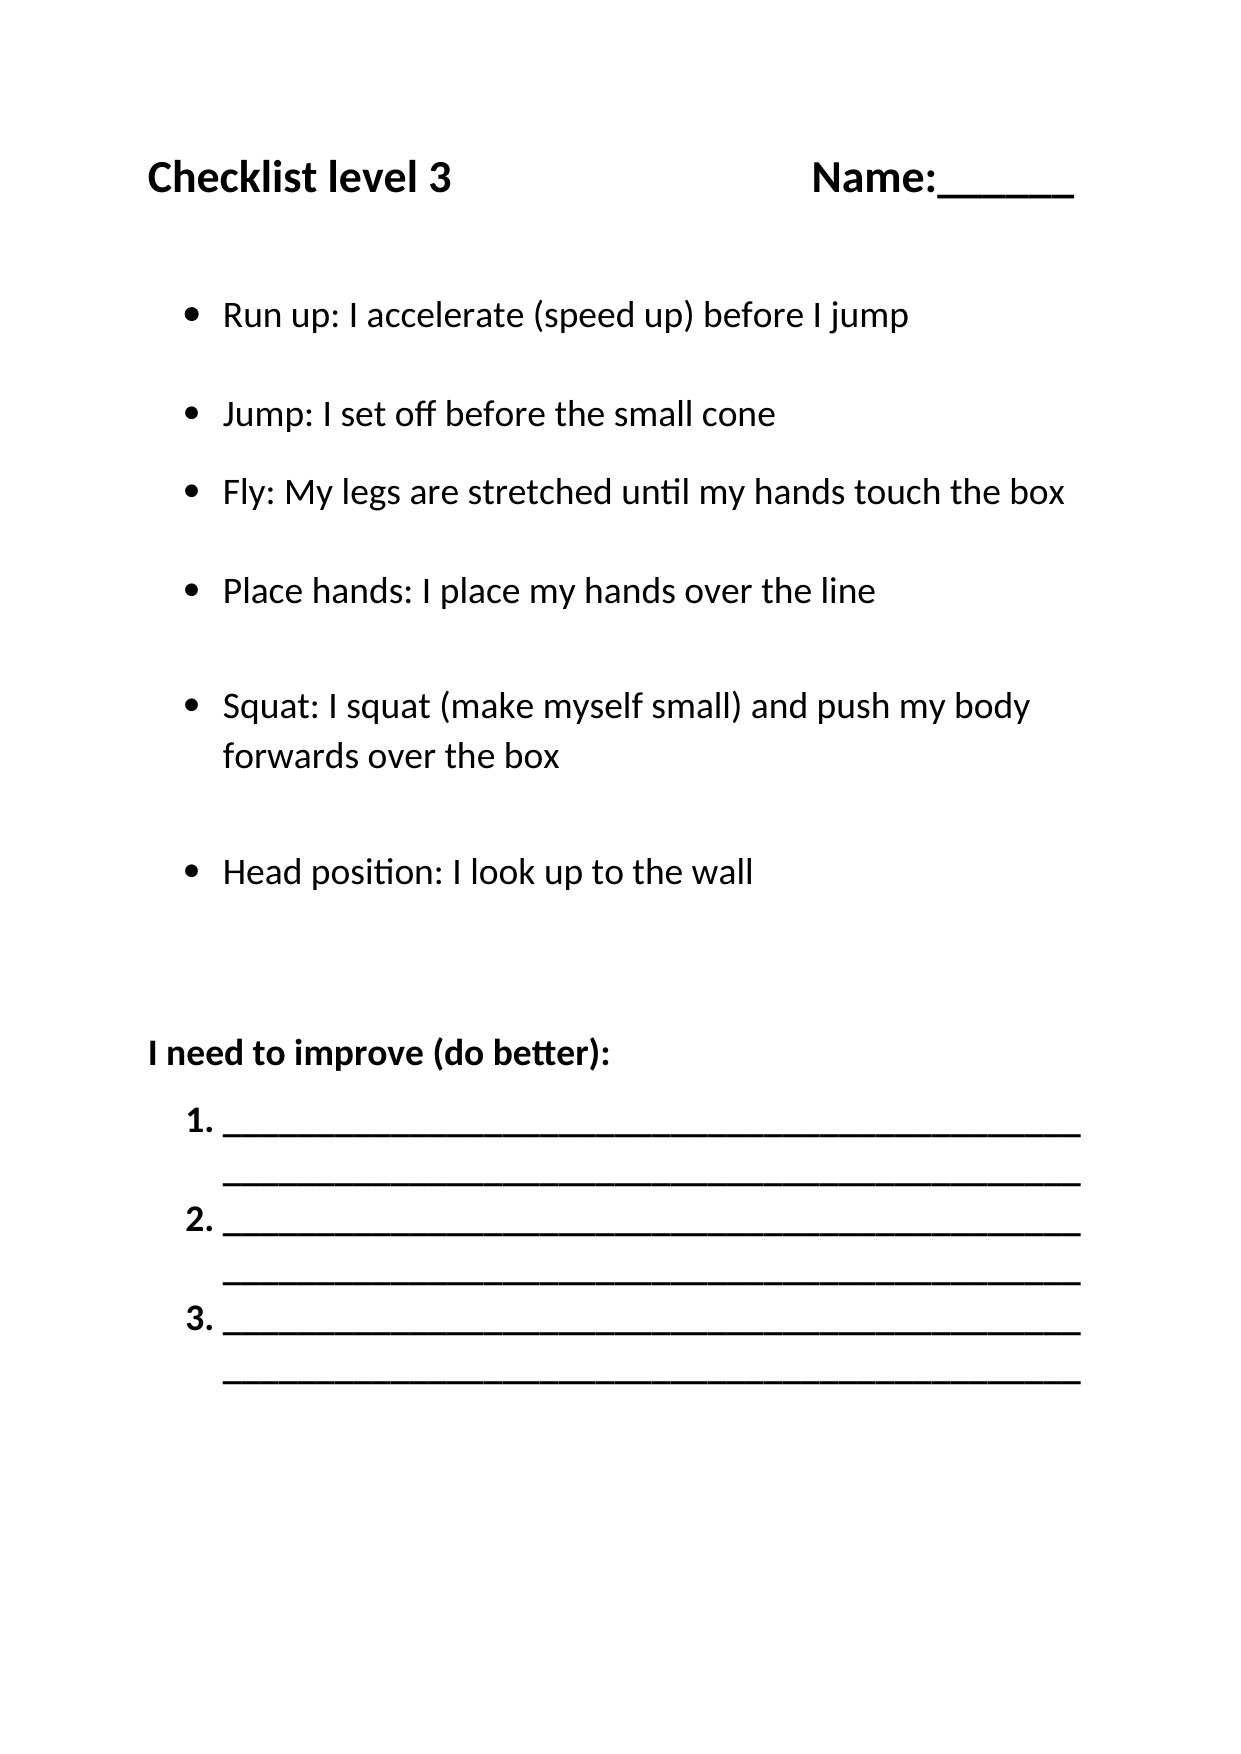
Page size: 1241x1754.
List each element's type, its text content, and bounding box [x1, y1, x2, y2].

text I need to improve (do better): [148, 1029, 1093, 1075]
list Jump: I set off before the small cone [185, 390, 1093, 466]
list ____________________________________________________________________________________________ [185, 1194, 1093, 1290]
list ____________________________________________________________________________________________ [185, 1096, 1093, 1191]
list ____________________________________________________________________________________________ [185, 1293, 1093, 1389]
list Head position: I look up to the wall [185, 848, 1093, 893]
list Fly: My legs are stretched until my hands touch the box [185, 468, 1093, 514]
list Squat: I squat (make myself small) and push my body forwards over the box [185, 682, 1093, 778]
list Place hands: I place my hands over the line [185, 567, 1093, 613]
list Run up: I accelerate (speed up) before I jump [185, 291, 1093, 337]
text Checklist level 3 Name:______ [148, 148, 1093, 203]
